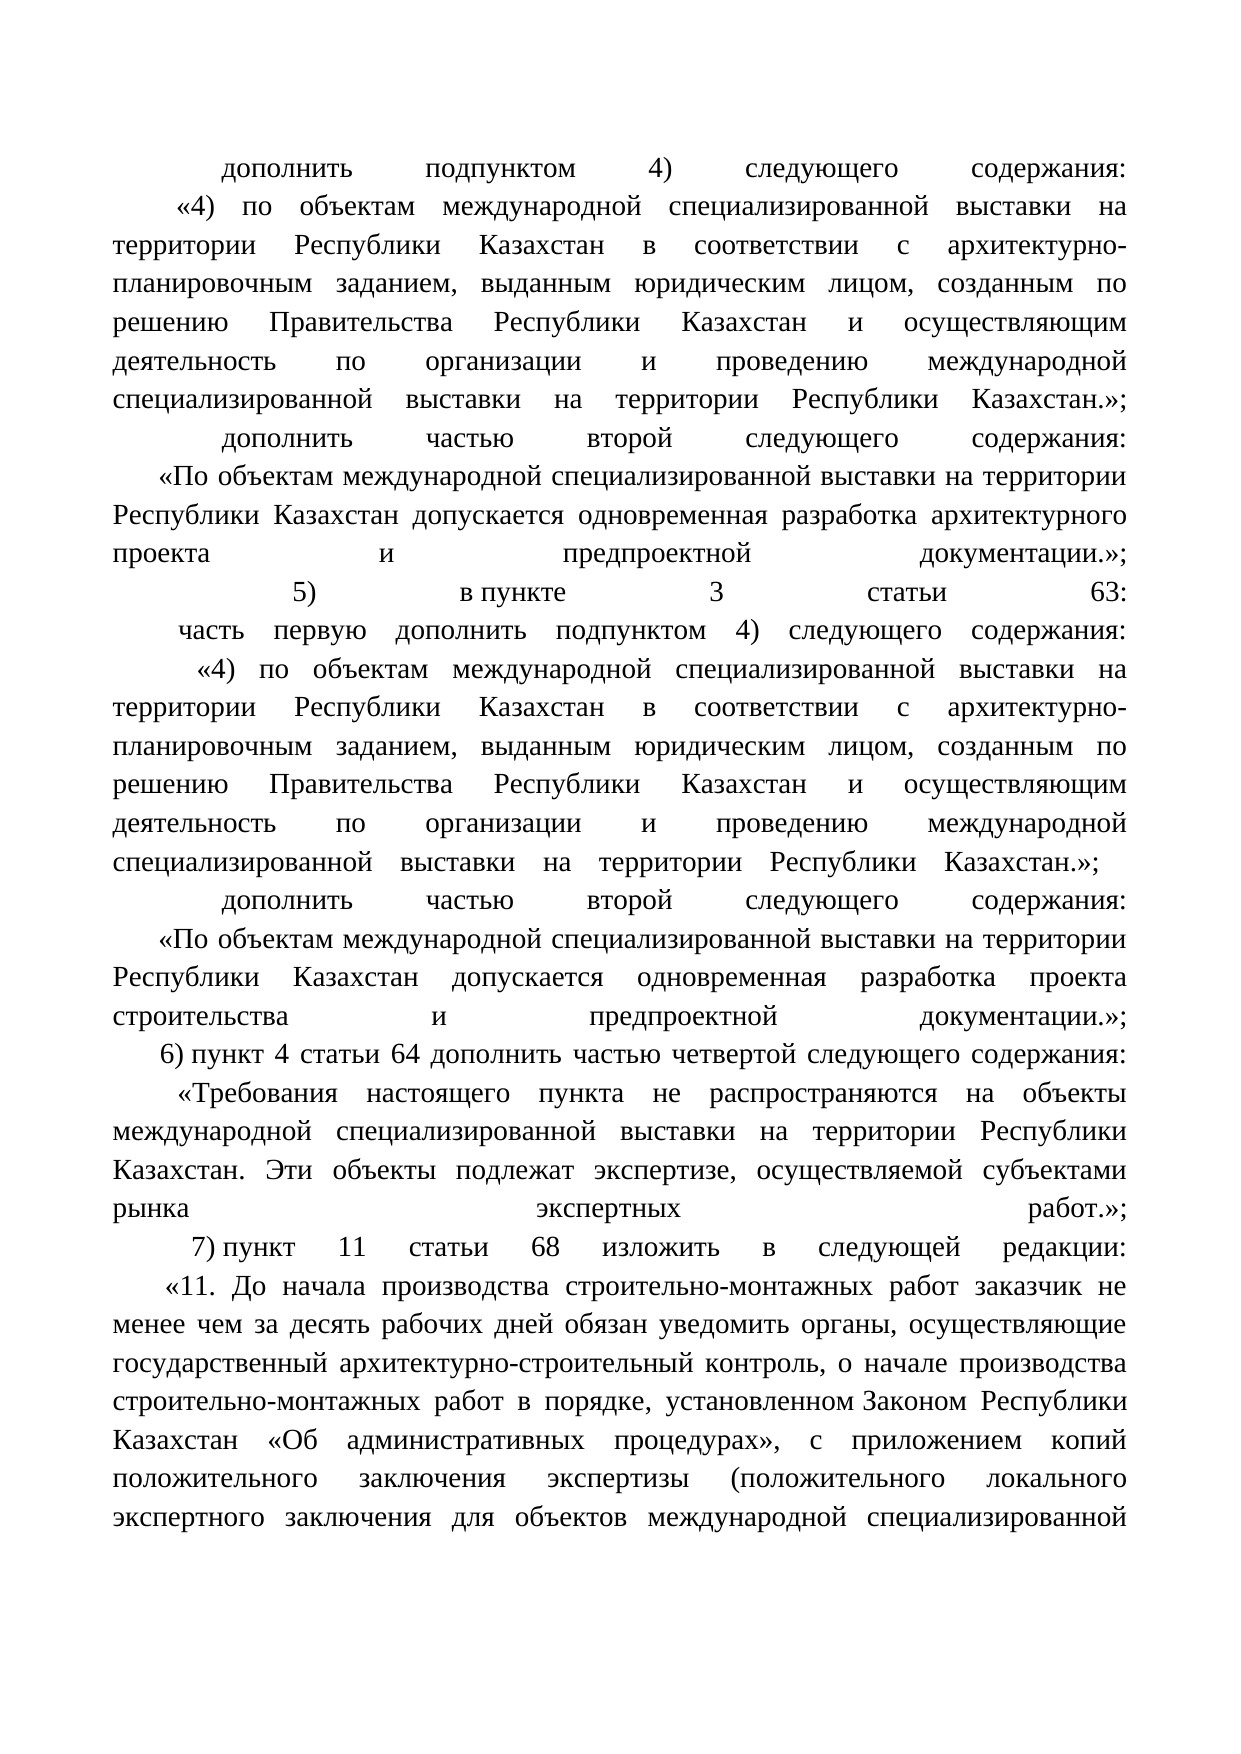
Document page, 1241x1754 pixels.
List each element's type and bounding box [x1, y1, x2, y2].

text [112, 150, 1128, 1532]
